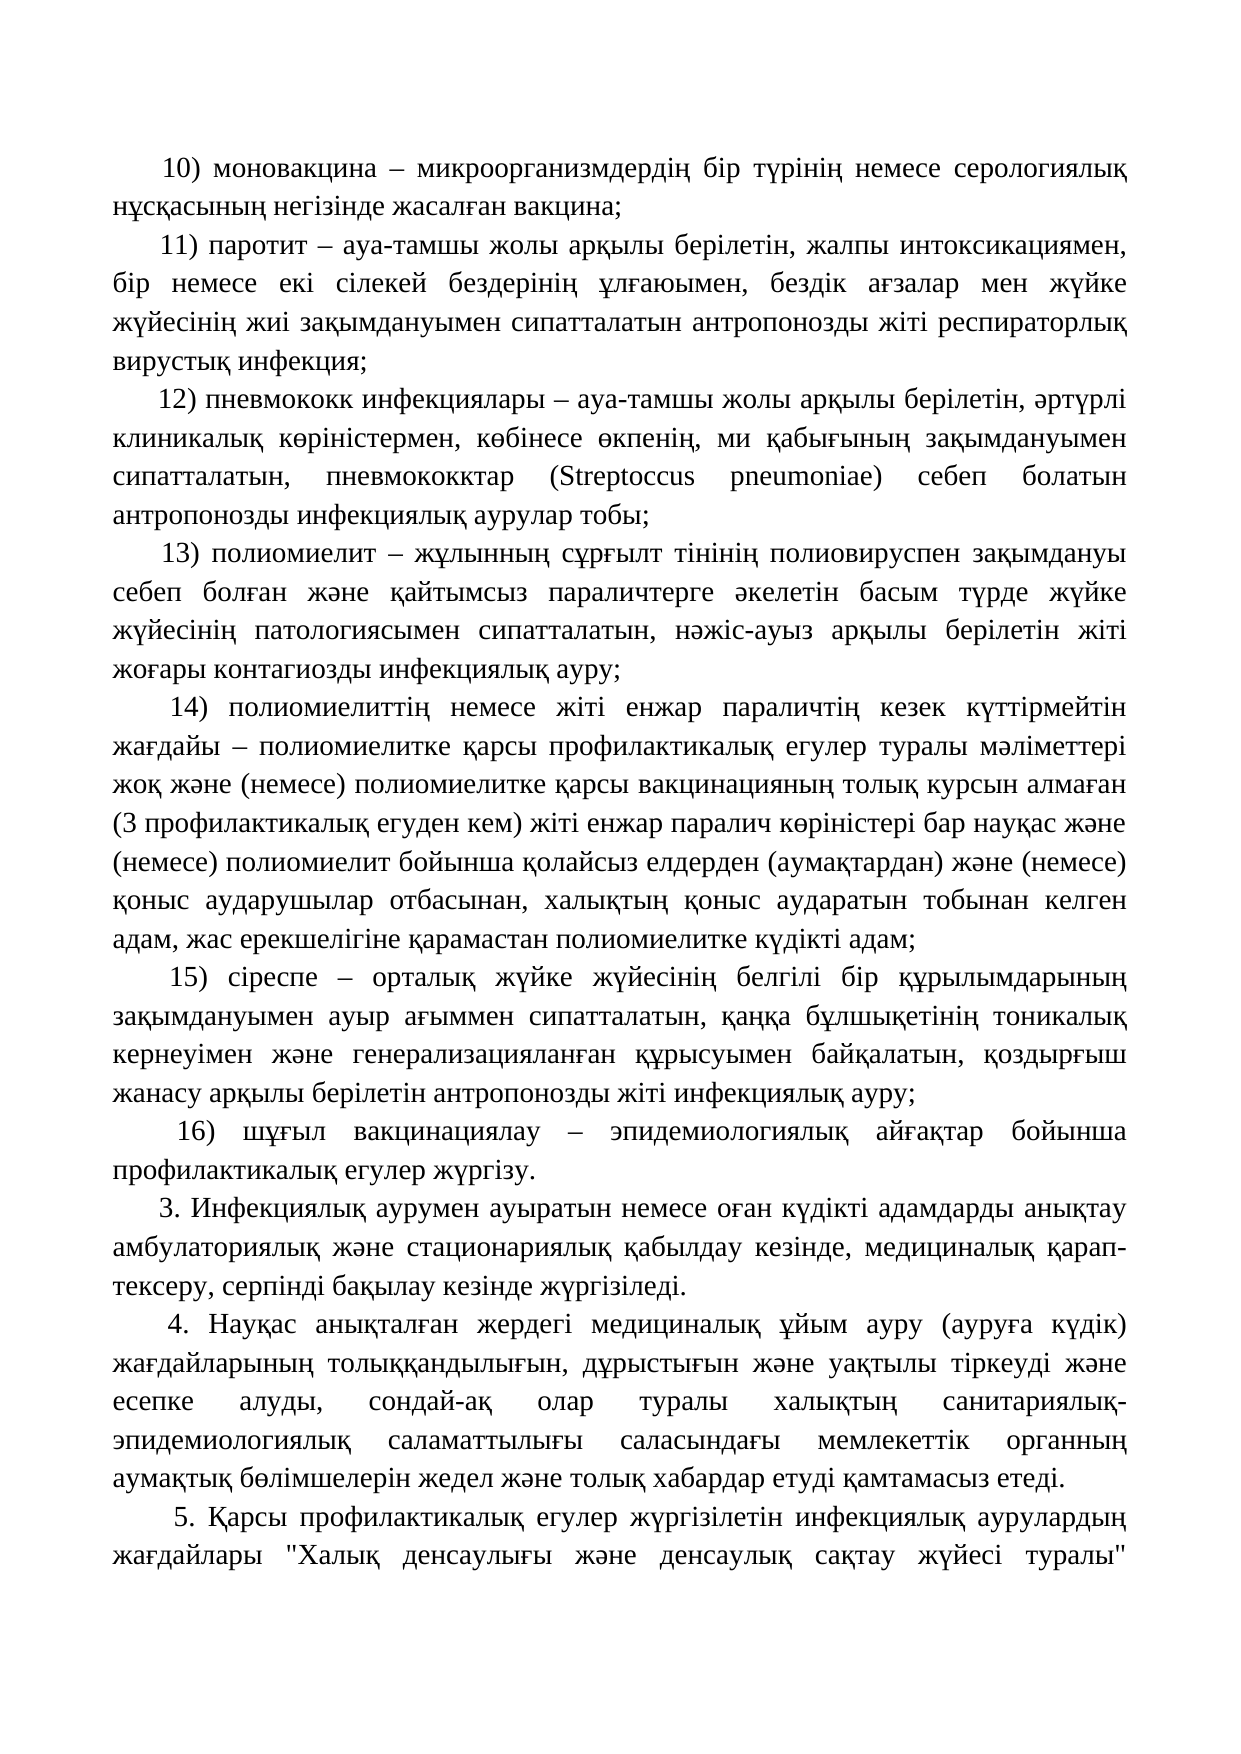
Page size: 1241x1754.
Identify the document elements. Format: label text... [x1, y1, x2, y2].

text 11) паротит – ауа-тамшы жолы арқылы берілетін, жалпы интоксикациямен, бір немесе екі сілекей бездерінің ұлғаюымен, бездік ағзалар мен жүйке жүйесінің жиі зақымдануымен сипатталатын антропонозды жіті респираторлық вирустық инфекция; [112, 227, 1128, 376]
text 16) шұғыл вакцинациялау – эпидемиологиялық айғақтар бойынша профилактикалық егулер жүргізу. [112, 1113, 1128, 1186]
text 3. Инфекциялық аурумен ауыратын немесе оған күдікті адамдарды анықтау амбулаториялық және стационариялық қабылдау кезінде, медициналық қарап-тексеру, серпінді бақылау кезінде жүргізіледі. [112, 1191, 1128, 1301]
text 4. Науқас анықталған жердегі медициналық ұйым ауру (ауруға күдік) жағдайларының толыққандылығын, дұрыстығын және уақтылы тіркеуді және есепке алуды, сондай-ақ олар туралы халықтың санитариялық-эпидемиологиялық саламаттылығы саласындағы мемлекеттік органның аумақтық бөлімшелерін жедел және толық хабардар етуді қамтамасыз етеді. [112, 1306, 1128, 1494]
text 14) полиомиелиттің немесе жіті енжар параличтің кезек күттірмейтін жағдайы – полиомиелитке қарсы профилактикалық егулер туралы мәліметтері жоқ және (немесе) полиомиелитке қарсы вакцинацияның толық курсын алмаған (3 профилактикалық егуден кем) жіті енжар паралич көріністері бар науқас және (немесе) полиомиелит бойынша қолайсыз елдерден (аумақтардан) және (немесе) қоныс аударушылар отбасынан, халықтың қоныс аударатын тобынан келген адам, жас ерекшелігіне қарамастан полиомиелитке күдікті адам; [112, 689, 1128, 954]
text 12) пневмококк инфекциялары – ауа-тамшы жолы арқылы берілетін, әртүрлі клиникалық көріністермен, көбінесе өкпенің, ми қабығының зақымдануымен сипатталатын, пневмококктар (Streptoccus pneumoniae) себеп болатын антропонозды инфекциялық аурулар тобы; [112, 381, 1128, 530]
text 10) моновакцина – микроорганизмдердің бір түрінің немесе серологиялық нұсқасының негізінде жасалған вакцина; [112, 150, 1128, 222]
text 15) сіреспе – орталық жүйке жүйесінің белгілі бір құрылымдарының зақымдануымен ауыр ағыммен сипатталатын, қаңқа бұлшықетінің тоникалық кернеуімен және генерализацияланған құрысуымен байқалатын, қоздырғыш жанасу арқылы берілетін антропонозды жіті инфекциялық ауру; [112, 959, 1128, 1108]
text 13) полиомиелит – жұлынның сұрғылт тінінің полиовируспен зақымдануы себеп болған және қайтымсыз параличтерге әкелетін басым түрде жүйке жүйесінің патологиясымен сипатталатын, нәжіс-ауыз арқылы берілетін жіті жоғары контагиозды инфекциялық ауру; [112, 535, 1128, 684]
